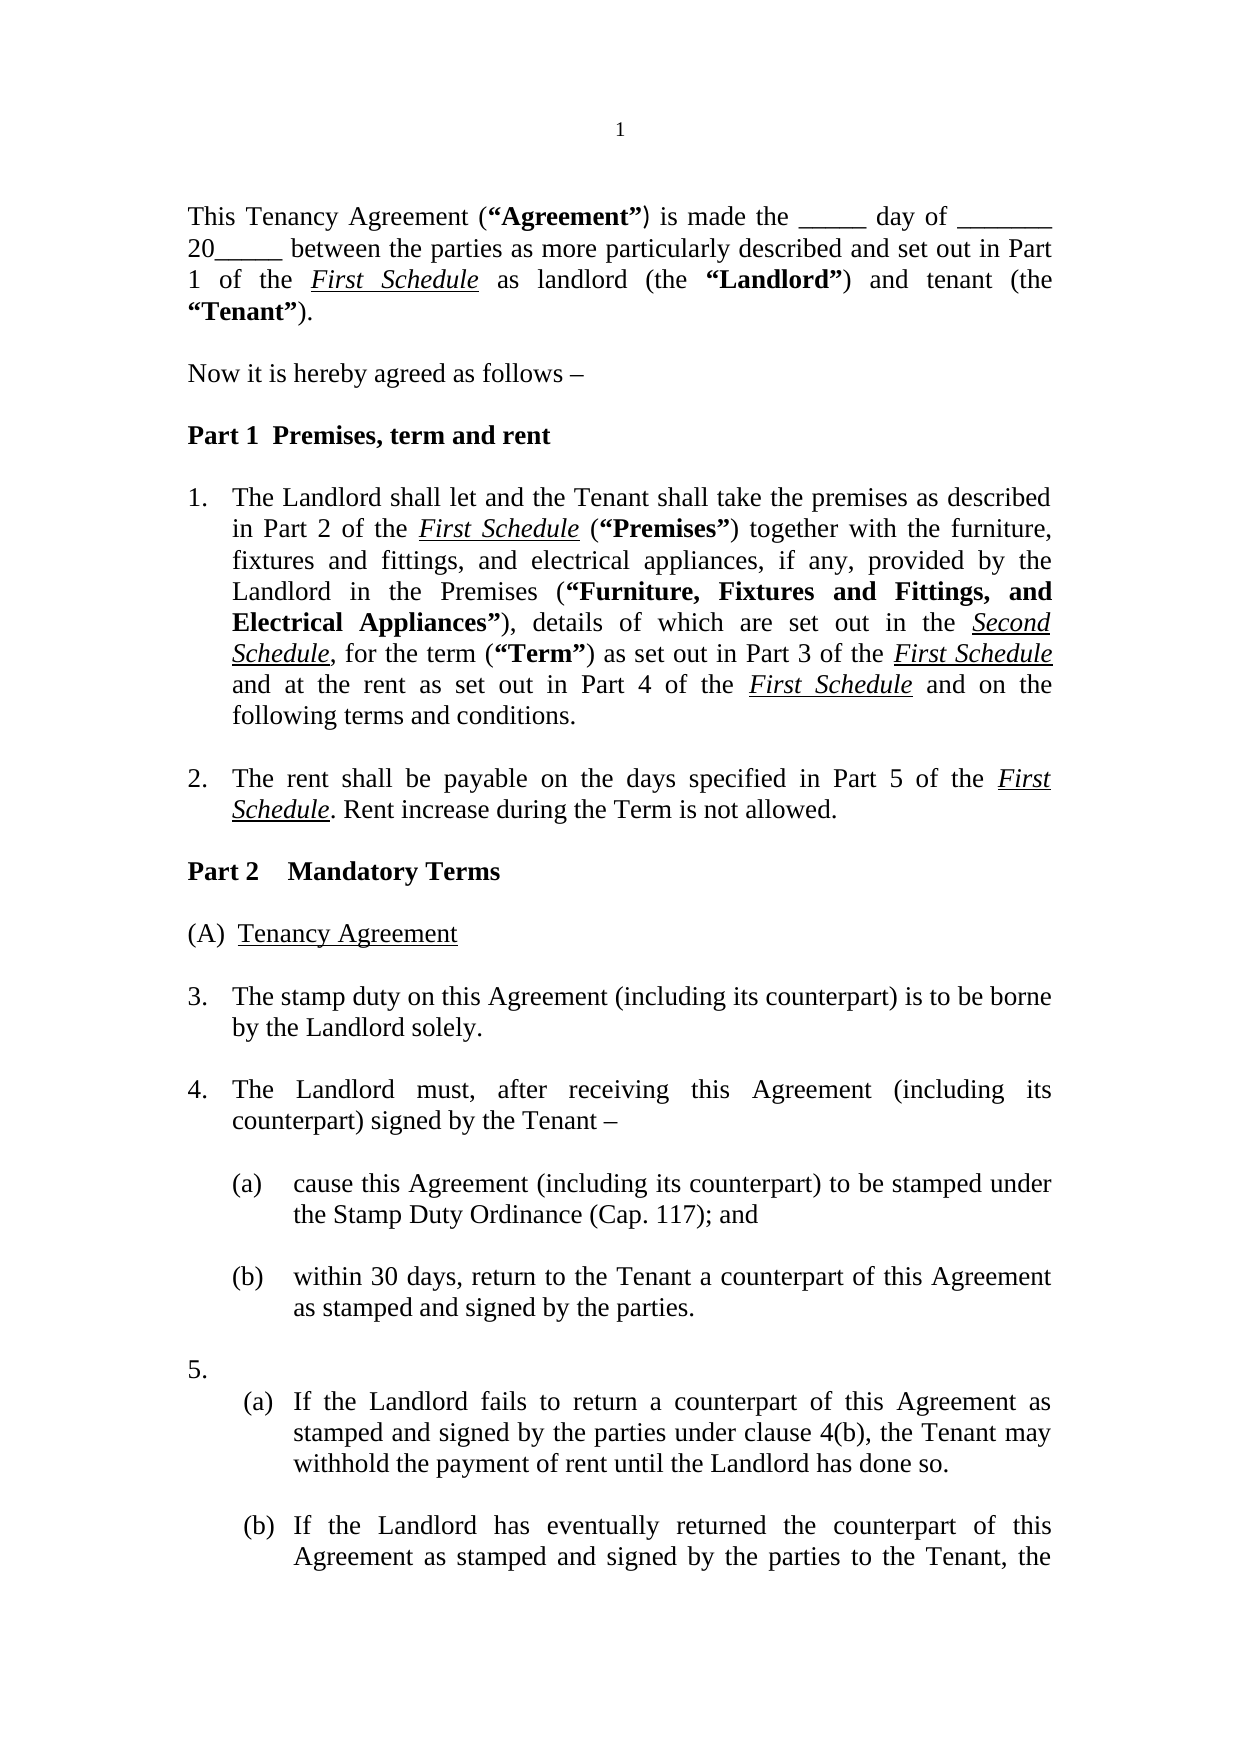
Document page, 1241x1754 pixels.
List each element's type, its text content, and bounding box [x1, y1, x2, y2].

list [243, 1509, 1053, 1572]
list cause this Agreement (including its counterpart) to be stamped under the Stamp Duty Ordinance (Cap. 117); and [232, 1167, 1053, 1229]
list The rent shall be payable on the days specified in Part 5 of the First Schedule. Rent increase during the Term is not allowed. [187, 762, 1053, 824]
list The Landlord must, after receiving this Agreement (including its counterpart) signed by the Tenant – [187, 1073, 1053, 1136]
text Part 2 Mandatory Terms [187, 855, 1053, 886]
text Now it is hereby agreed as follows – [187, 357, 1053, 388]
list If the Landlord fails to return a counterpart of this Agreement as stamped and signed by the parties under clause 4(b), the Tenant may withhold the payment of rent until the Landlord has done so. [243, 1385, 1053, 1478]
text Part 1 Premises, term and rent [187, 419, 1053, 450]
list Tenancy Agreement [187, 917, 1053, 949]
list The stamp duty on this Agreement (including its counterpart) is to be borne by the Landlord solely. [187, 980, 1053, 1042]
list within 30 days, return to the Tenant a counterpart of this Agreement as stamped and signed by the parties. [232, 1260, 1053, 1322]
list The Landlord shall let and the Tenant shall take the premises as described in Part 2 of the First Schedule (“Premises”) together with the furniture, fixtures and fittings, and electrical appliances, if any, provided by the Landlord in the Premises (“Furniture, Fixtures and Fittings, and Electrical Appliances”), details of which are set out in the Second Schedule, for the term (“Term”) as set out in Part 3 of the First Schedule and at the rent as set out in Part 4 of the First Schedule and on the following terms and conditions. [187, 481, 1053, 731]
text This Tenancy Agreement (“Agreement”) is made the _____ day of _______ 20_____ between the parties as more particularly described and set out in Part 1 of the First Schedule as landlord (the “Landlord”) and tenant (the “Tenant”). [187, 199, 1053, 326]
